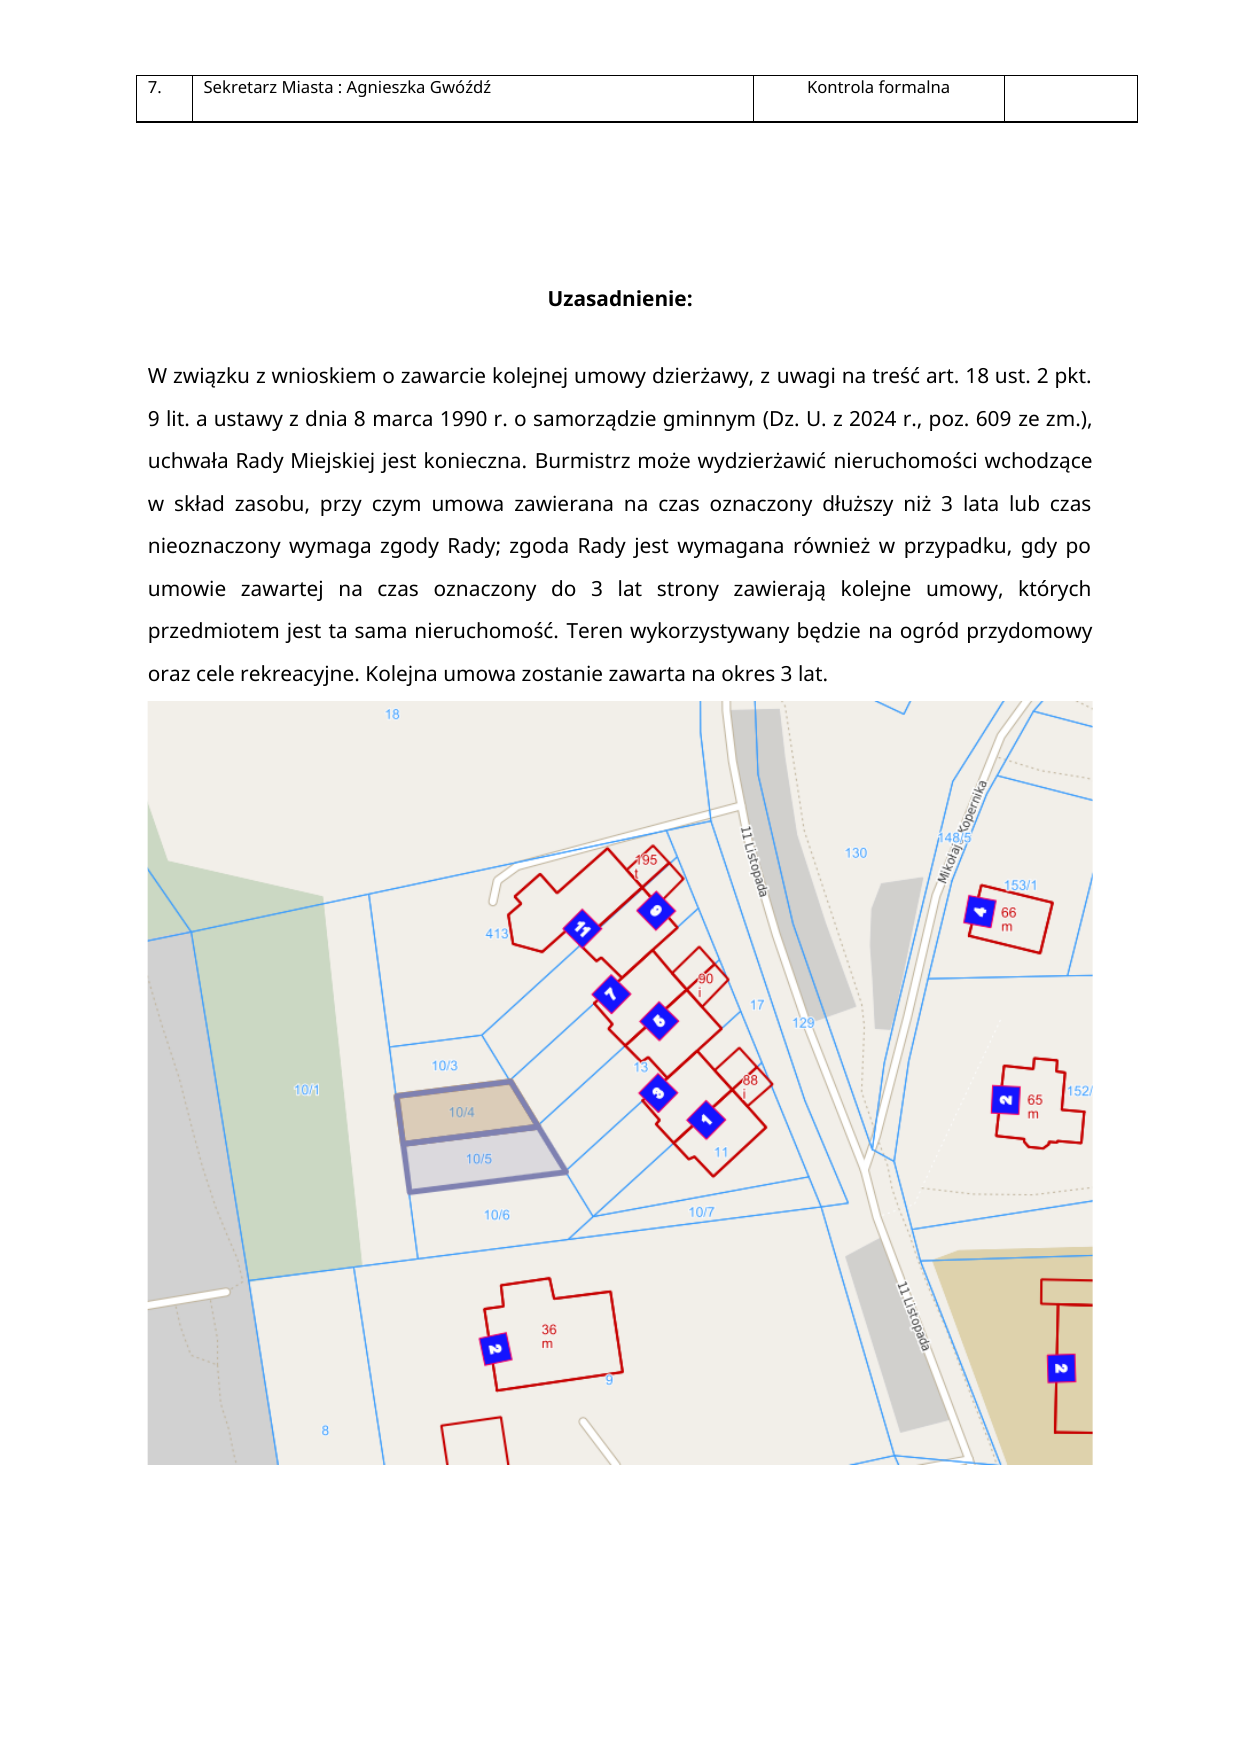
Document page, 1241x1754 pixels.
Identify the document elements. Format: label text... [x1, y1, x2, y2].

picture [147, 701, 1093, 1465]
table_cell [1005, 76, 1137, 121]
table_cell Sekretarz Miasta : Agnieszka Gwóźdź [193, 76, 753, 121]
table_cell Kontrola formalna [754, 76, 1004, 121]
text W związku z wnioskiem o zawarcie kolejnej umowy dzierżawy, z uwagi na treść art. 18 ust. 2 pkt. 9 lit. a ustawy z dnia 8 marca 1990 r. o samorządzie gminnym (Dz. U. z 2024 r., poz. 609 ze zm.), uchwała Rady Miejskiej jest konieczna. Burmistrz może wydzierżawić nieruchomości wchodzące w skład zasobu, przy czym umowa zawierana na czas oznaczony dłuższy niż 3 lata lub czas nieoznaczony wymaga zgody Rady; zgoda Rady jest wymagana również w przypadku, gdy po umowie zawartej na czas oznaczony do 3 lat strony zawierają kolejne umowy, których przedmiotem jest ta sama nieruchomość. Teren wykorzystywany będzie na ogród przydomowy oraz cele rekreacyjne. Kolejna umowa zostanie zawarta na okres 3 lat. [148, 361, 1093, 688]
text Uzasadnienie: [148, 284, 1093, 313]
table_cell 7. [137, 76, 192, 121]
